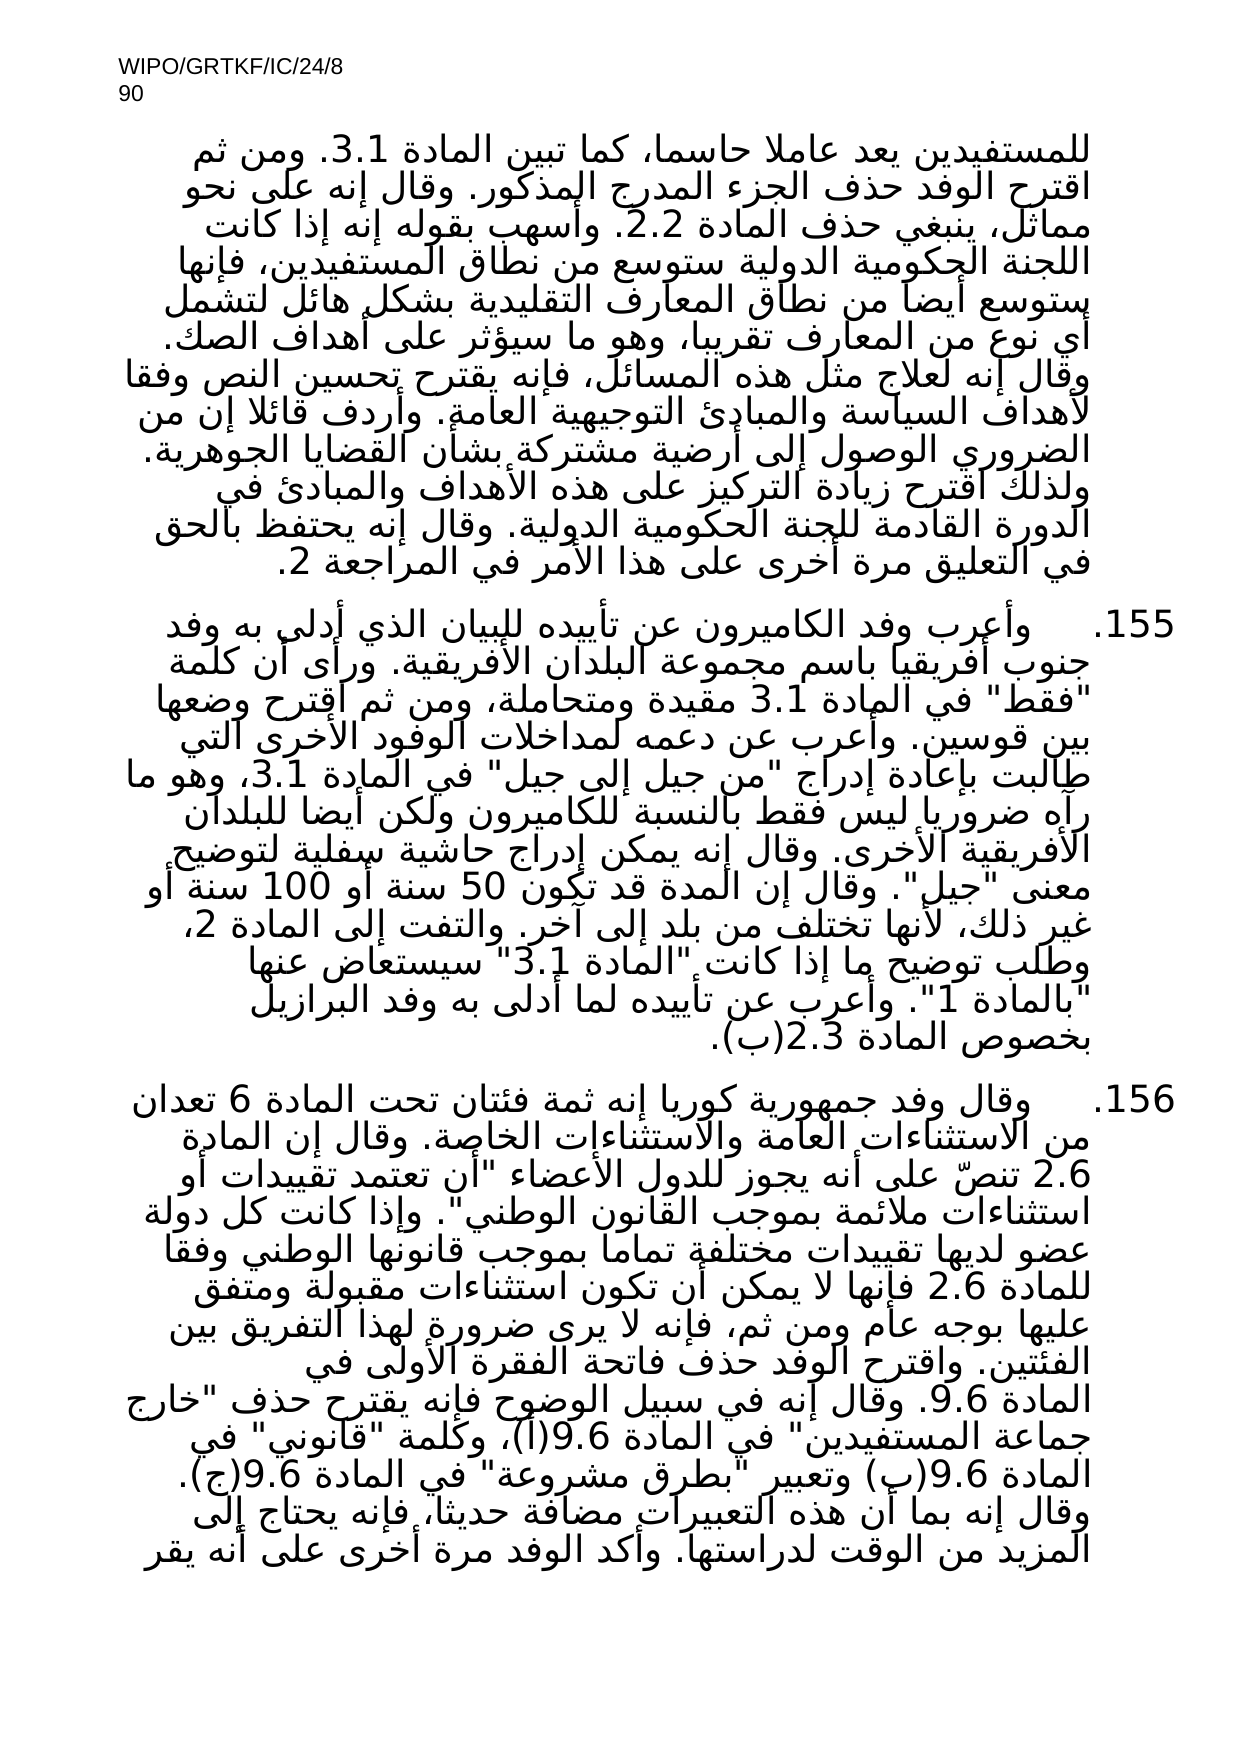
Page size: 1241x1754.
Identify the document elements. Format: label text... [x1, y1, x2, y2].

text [118, 1082, 1092, 1570]
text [118, 132, 1092, 582]
text وأعرب وفد الكاميرون عن تأييده للبيان الذي أدلى به وفد جنوب أفريقيا باسم مجموعة البلدان الأفريقية. ورأى أن كلمة "فقط" في المادة 3.1 مقيدة ومتحاملة، ومن ثم اقترح وضعها بين قوسين. وأعرب عن دعمه لمداخلات الوفود الأخرى التي طالبت بإعادة إدراج "من جيل إلى جيل" في المادة 3.1، وهو ما رآه ضروريا ليس فقط بالنسبة للكاميرون ولكن أيضا للبلدان الأفريقية الأخرى. وقال إنه يمكن إدراج حاشية سفلية لتوضيح معنى "جيل". وقال إن المدة قد تكون 50 سنة أو 100 سنة أو غير ذلك، لأنها تختلف من بلد إلى آخر. والتفت إلى المادة 2، وطلب توضيح ما إذا كانت "المادة 3.1" سيستعاض عنها "بالمادة 1". وأعرب عن تأييده لما أدلى به وفد البرازيل بخصوص المادة 2.3(ب). [118, 607, 1092, 1057]
